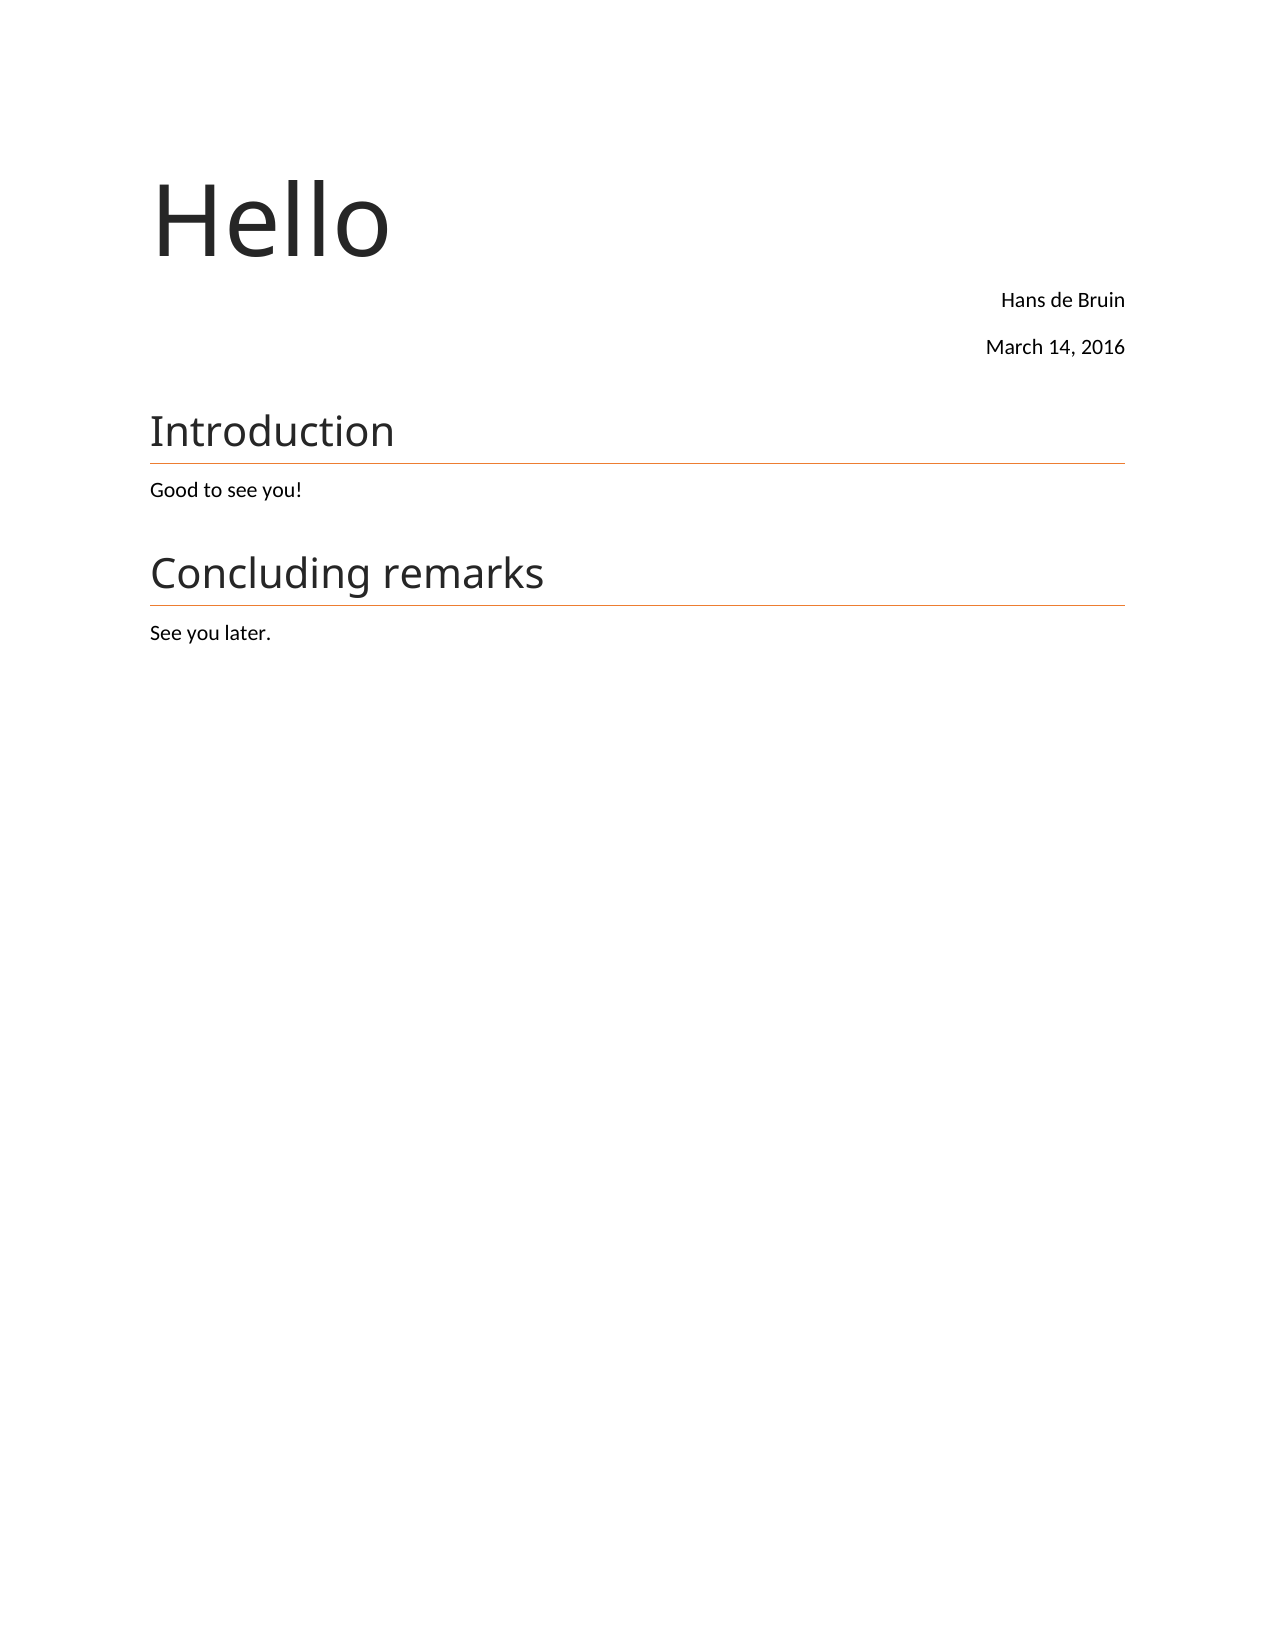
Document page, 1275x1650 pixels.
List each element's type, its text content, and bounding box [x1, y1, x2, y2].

title Hello [150, 150, 1125, 286]
text March 14, 2016 [150, 333, 1125, 360]
text Good to see you! [150, 476, 1125, 503]
subtitle Introduction [150, 402, 1125, 463]
subtitle Concluding remarks [150, 544, 1125, 605]
text See you later. [150, 619, 1125, 645]
text Hans de Bruin [150, 286, 1125, 313]
